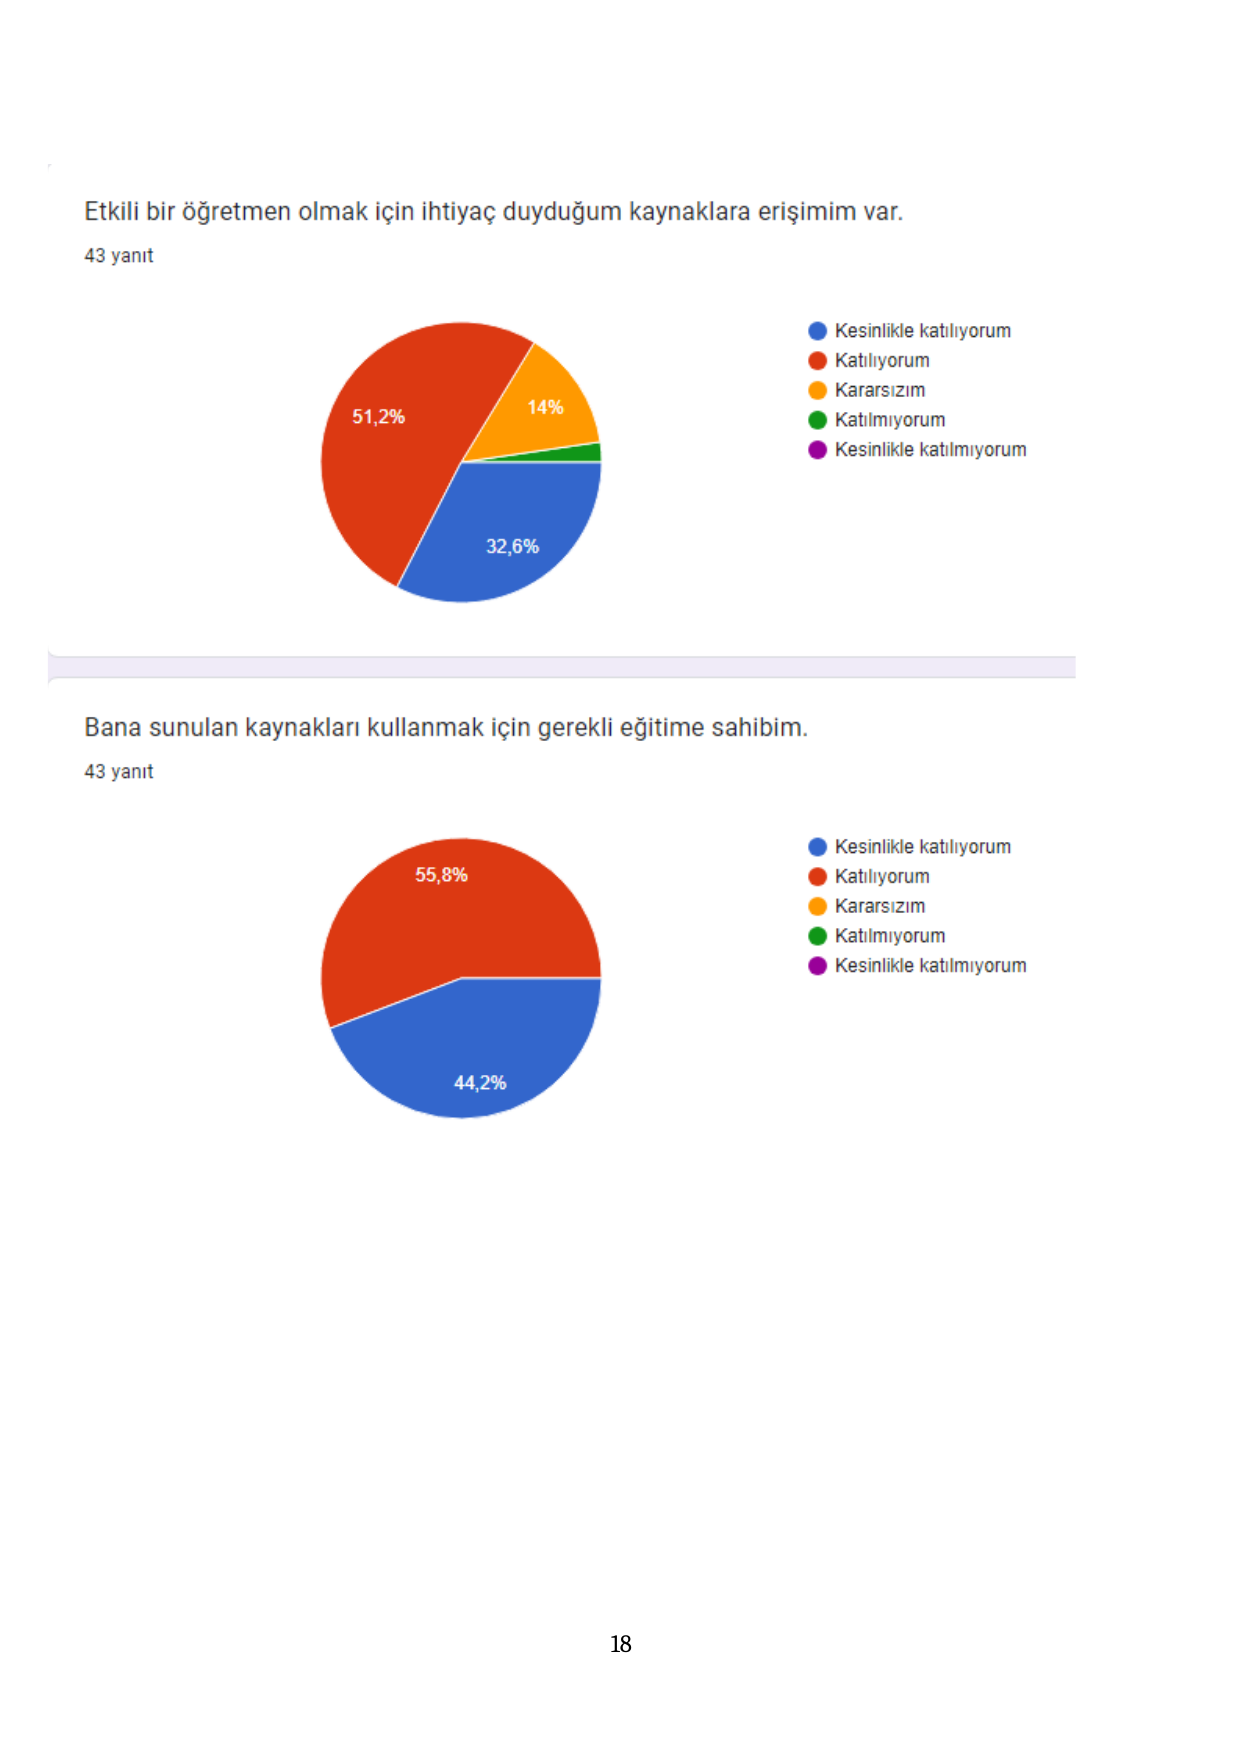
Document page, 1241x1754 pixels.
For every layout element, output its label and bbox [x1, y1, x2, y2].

picture [47, 164, 1076, 1160]
